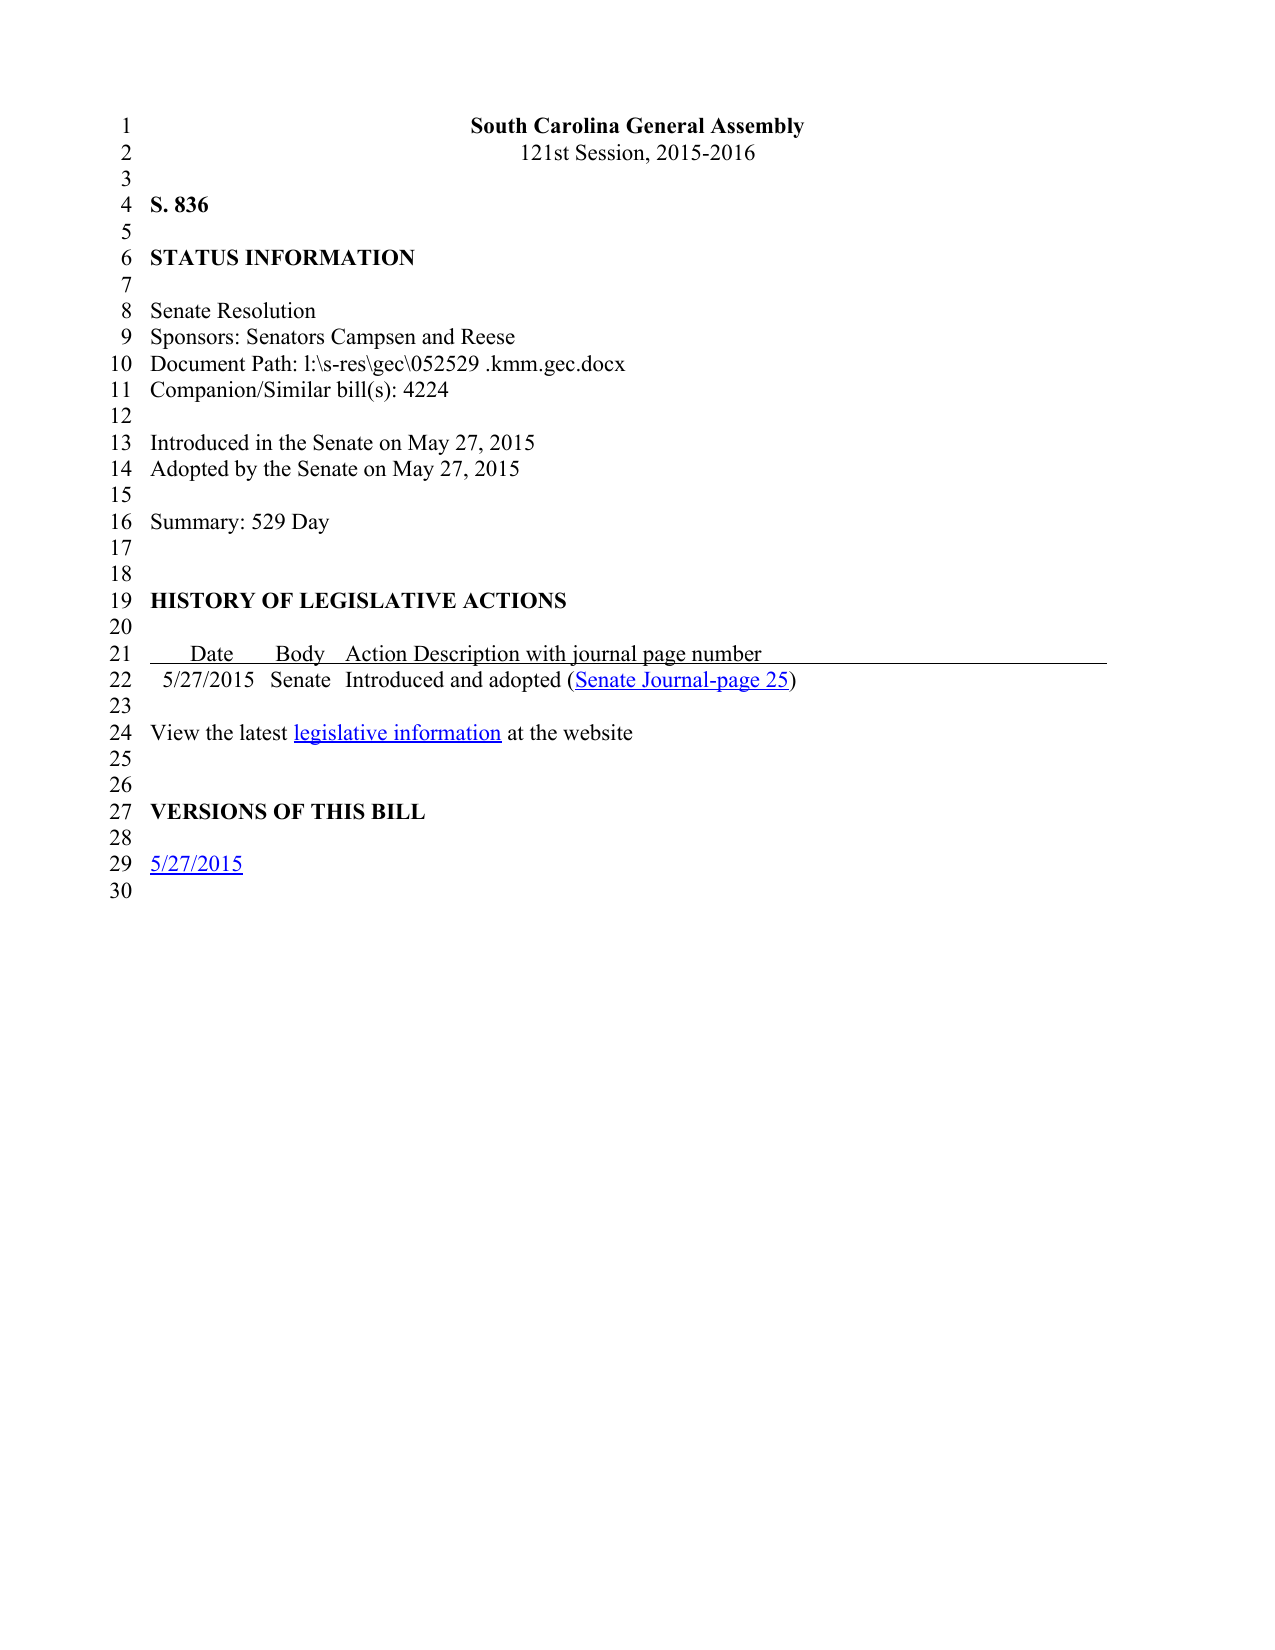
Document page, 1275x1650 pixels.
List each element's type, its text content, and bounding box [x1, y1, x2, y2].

text 121st Session, 2015-2016 [150, 139, 1125, 165]
text Adopted by the Senate on May 27, 2015 [150, 455, 1125, 481]
text Date Body Action Description with journal page number [150, 639, 1125, 666]
text HISTORY OF LEGISLATIVE ACTIONS [150, 587, 1125, 613]
text Document Path: l:\s-res\gec\052529 .kmm.gec.docx [150, 350, 1125, 376]
text VERSIONS OF THIS BILL [150, 798, 1125, 824]
text STATUS INFORMATION [150, 244, 1125, 271]
text Summary: 529 Day [150, 508, 1125, 534]
text View the latest legislative information at the website [150, 719, 1125, 745]
text Sponsors: Senators Campsen and Reese [150, 323, 1125, 350]
text 5/27/2015 [150, 850, 1125, 877]
text Companion/Similar bill(s): 4224 [150, 376, 1125, 402]
text South Carolina General Assembly [150, 112, 1125, 139]
text S. 836 [150, 192, 1125, 218]
text 5/27/2015 Senate Introduced and adopted (Senate Journal-page 25) [150, 666, 1125, 692]
text Introduced in the Senate on May 27, 2015 [150, 429, 1125, 455]
text Senate Resolution [150, 297, 1125, 323]
